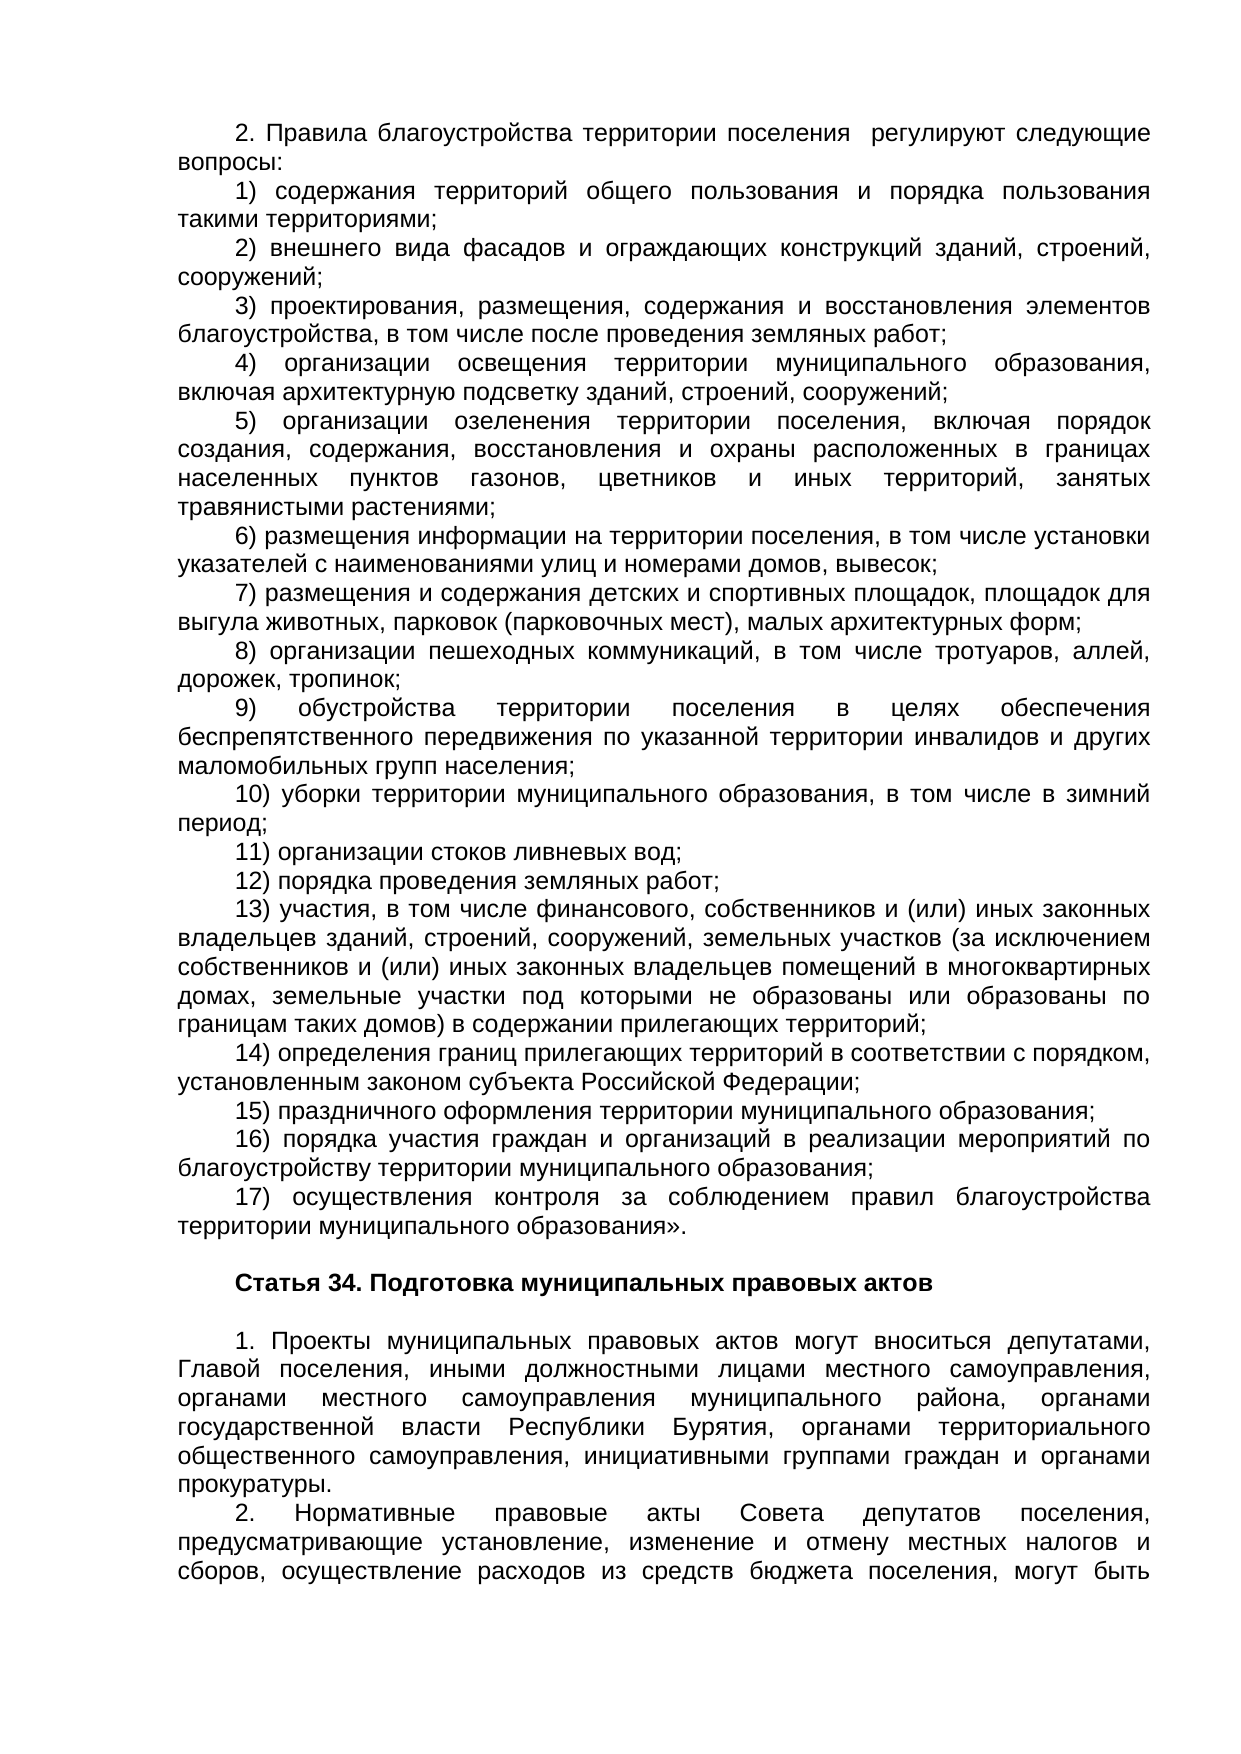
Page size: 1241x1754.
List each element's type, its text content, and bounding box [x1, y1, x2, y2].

text 5) организации озеленения территории поселения, включая порядок создания, содержания, восстановления и охраны расположенных в границах населенных пунктов газонов, цветников и иных территорий, занятых травянистыми растениями; [177, 406, 1152, 521]
text 11) организации стоков ливневых вод; [177, 837, 1152, 866]
text 8) организации пешеходных коммуникаций, в том числе тротуаров, аллей, дорожек, тропинок; [177, 636, 1152, 693]
text Статья 34. Подготовка муниципальных правовых актов [177, 1268, 1152, 1297]
text 15) праздничного оформления территории муниципального образования; [177, 1096, 1152, 1124]
text 6) размещения информации на территории поселения, в том числе установки указателей с наименованиями улиц и номерами домов, вывесок; [177, 521, 1152, 578]
text 4) организации освещения территории муниципального образования, включая архитектурную подсветку зданий, строений, сооружений; [177, 348, 1152, 406]
text 14) определения границ прилегающих территорий в соответствии с порядком, установленным законом субъекта Российской Федерации; [177, 1038, 1152, 1096]
text 13) участия, в том числе финансового, собственников и (или) иных законных владельцев зданий, строений, сооружений, земельных участков (за исключением собственников и (или) иных законных владельцев помещений в многоквартирных домах, земельные участки под которыми не образованы или образованы по границам таких домов) в содержании прилегающих территорий; [177, 894, 1152, 1038]
text 3) проектирования, размещения, содержания и восстановления элементов благоустройства, в том числе после проведения земляных работ; [177, 291, 1152, 348]
text 16) порядка участия граждан и организаций в реализации мероприятий по благоустройству территории муниципального образования; [177, 1124, 1152, 1182]
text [177, 1498, 1152, 1584]
text 9) обустройства территории поселения в целях обеспечения беспрепятственного передвижения по указанной территории инвалидов и других маломобильных групп населения; [177, 693, 1152, 779]
text 2) внешнего вида фасадов и ограждающих конструкций зданий, строений, сооружений; [177, 233, 1152, 291]
text 1) содержания территорий общего пользования и порядка пользования такими территориями; [177, 176, 1152, 233]
text 1. Проекты муниципальных правовых актов могут вноситься депутатами, Главой поселения, иными должностными лицами местного самоуправления, органами местного самоуправления муниципального района, органами государственной власти Республики Бурятия, органами территориального общественного самоуправления, инициативными группами граждан и органами прокуратуры. [177, 1326, 1152, 1498]
text 17) осуществления контроля за соблюдением правил благоустройства территории муниципального образования». [177, 1182, 1152, 1239]
text 10) уборки территории муниципального образования, в том числе в зимний период; [177, 779, 1152, 837]
text 7) размещения и содержания детских и спортивных площадок, площадок для выгула животных, парковок (парковочных мест), малых архитектурных форм; [177, 578, 1152, 636]
text 2. Правила благоустройства территории поселения регулируют следующие вопросы: [177, 118, 1152, 176]
text 12) порядка проведения земляных работ; [177, 866, 1152, 894]
